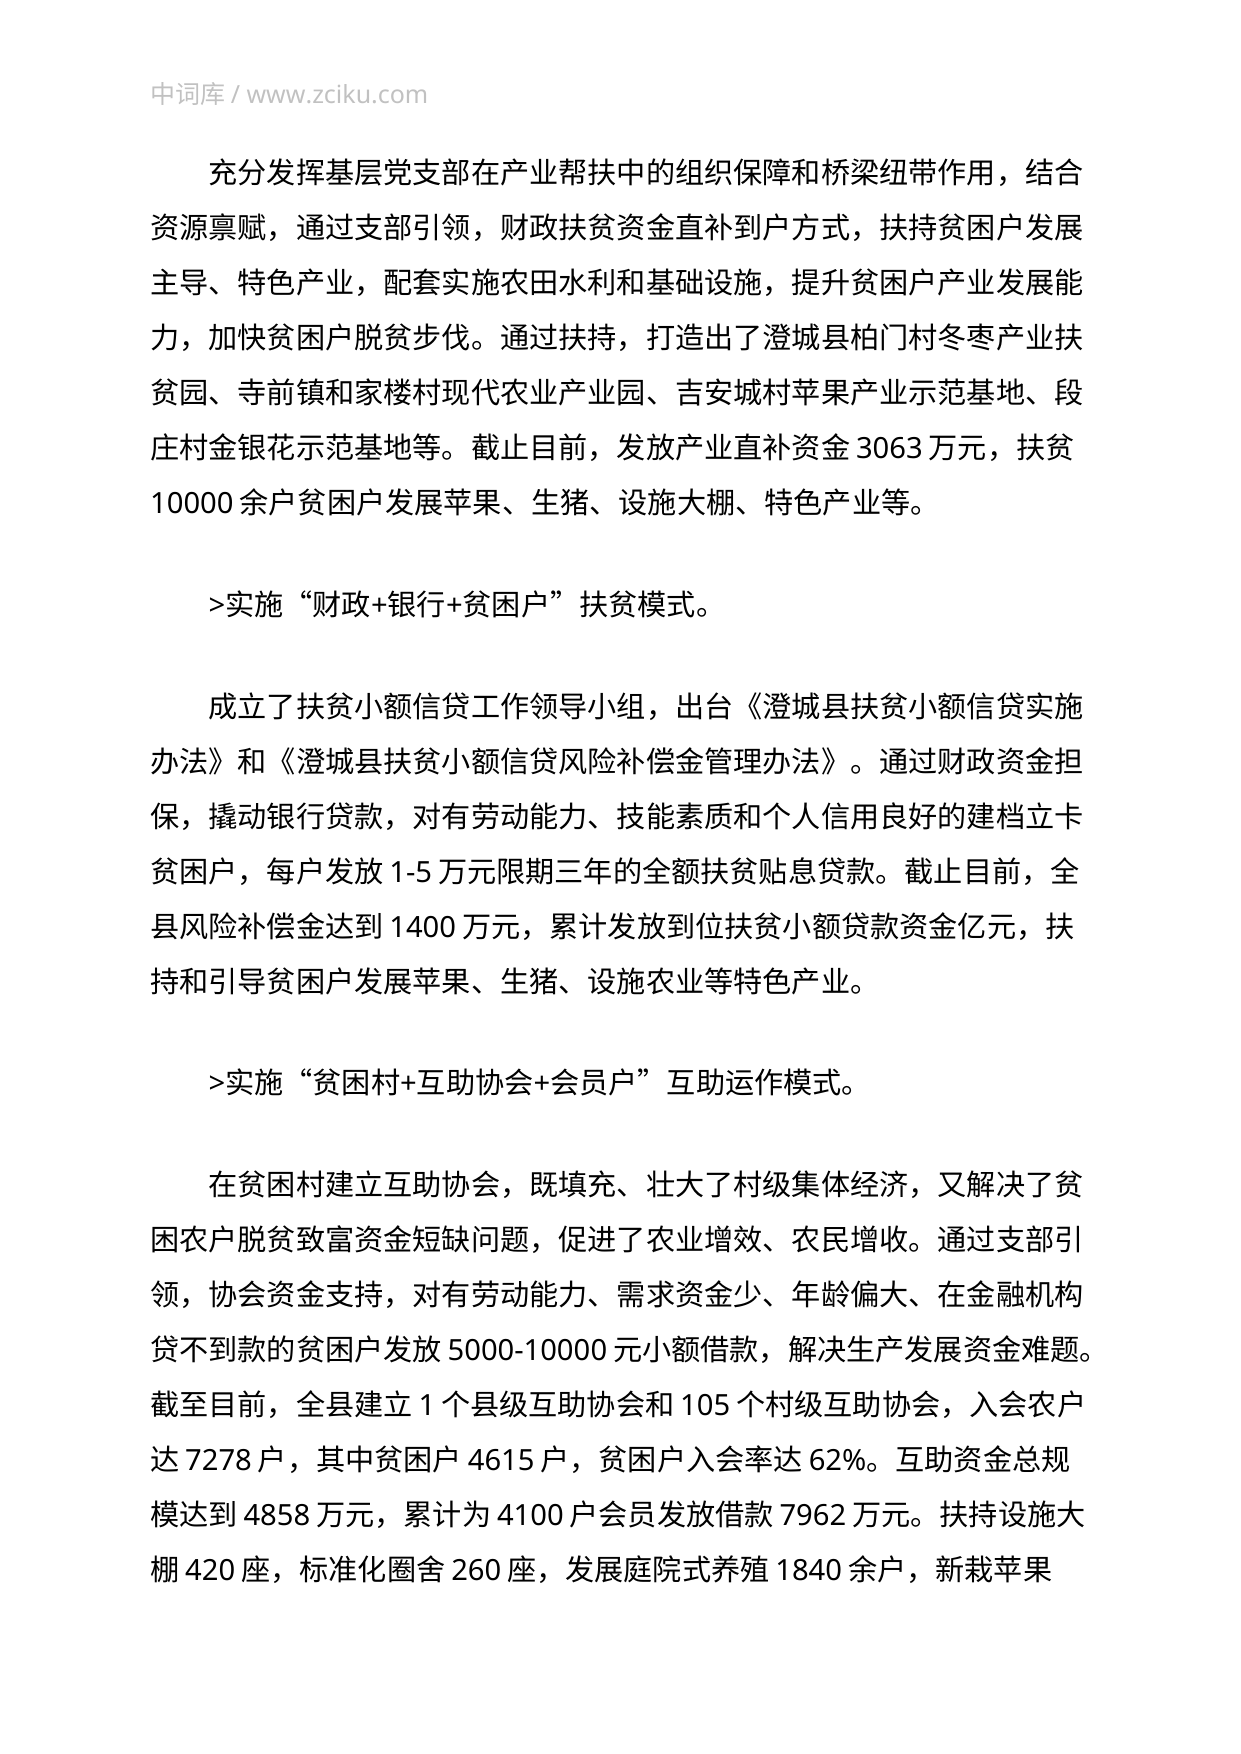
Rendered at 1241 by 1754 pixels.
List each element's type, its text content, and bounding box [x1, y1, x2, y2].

text >实施“贫困村+互助协会+会员户”互助运作模式。 [150, 1060, 1090, 1102]
text 成立了扶贫小额信贷工作领导小组，出台《澄城县扶贫小额信贷实施办法》和《澄城县扶贫小额信贷风险补偿金管理办法》。通过财政资金担保，撬动银行贷款，对有劳动能力、技能素质和个人信用良好的建档立卡贫困户，每户发放1-5万元限期三年的全额扶贫贴息贷款。截止目前，全县风险补偿金达到1400万元，累计发放到位扶贫小额贷款资金亿元，扶持和引导贫困户发展苹果、生猪、设施农业等特色产业。 [150, 683, 1090, 1000]
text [150, 1162, 1090, 1589]
text >实施“财政+银行+贫困户”扶贫模式。 [150, 581, 1090, 624]
text 充分发挥基层党支部在产业帮扶中的组织保障和桥梁纽带作用，结合资源禀赋，通过支部引领，财政扶贫资金直补到户方式，扶持贫困户发展主导、特色产业，配套实施农田水利和基础设施，提升贫困户产业发展能力，加快贫困户脱贫步伐。通过扶持，打造出了澄城县柏门村冬枣产业扶贫园、寺前镇和家楼村现代农业产业园、吉安城村苹果产业示范基地、段庄村金银花示范基地等。截止目前，发放产业直补资金3063万元，扶贫10000余户贫困户发展苹果、生猪、设施大棚、特色产业等。 [150, 150, 1090, 522]
